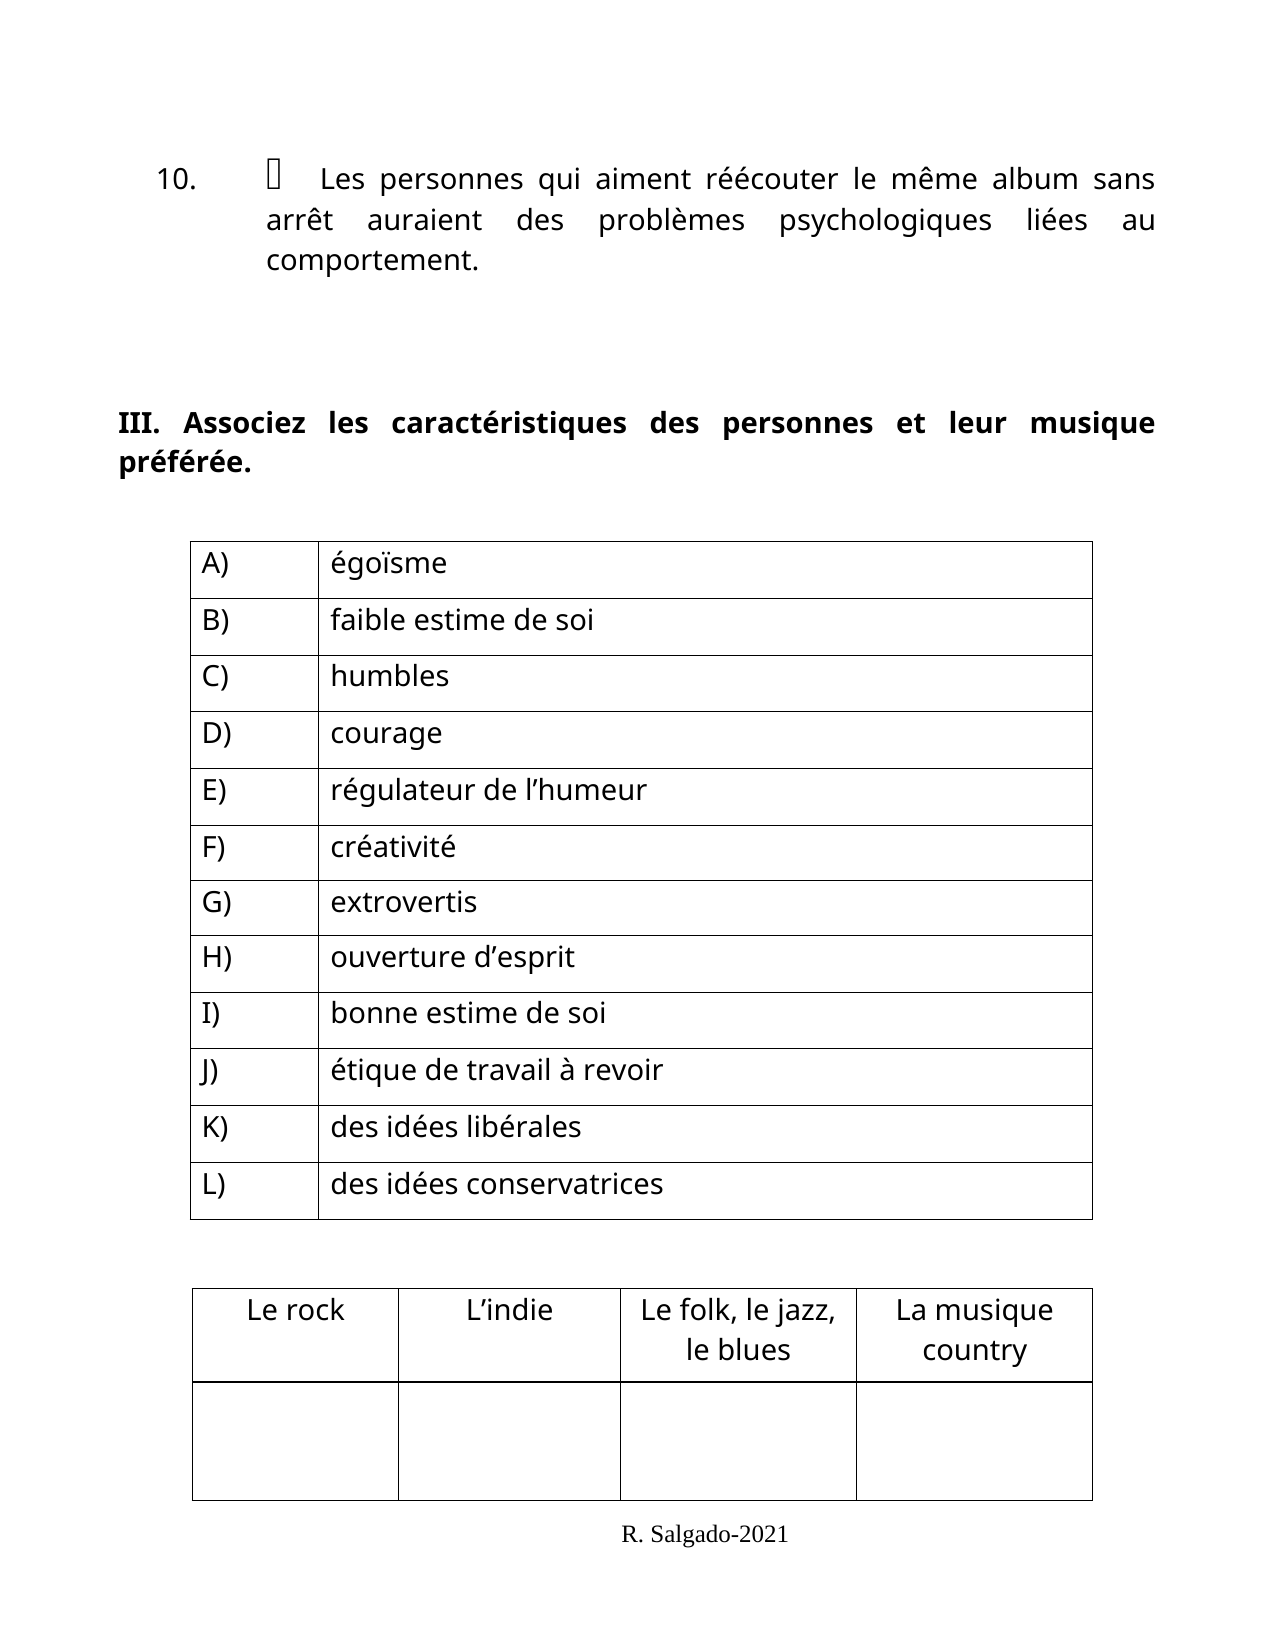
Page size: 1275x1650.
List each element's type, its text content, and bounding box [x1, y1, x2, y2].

table_cell C) [191, 656, 318, 711]
table_cell [193, 1383, 398, 1499]
table_header La musique country [857, 1289, 1092, 1381]
table_cell D) [191, 712, 318, 768]
subtitle III. Associez les caractéristiques des personnes et leur musique préférée. [118, 402, 1157, 481]
table_cell extrovertis [319, 881, 1092, 935]
table_cell I) [191, 993, 318, 1048]
table_header L’indie [399, 1289, 620, 1381]
table_cell [399, 1383, 620, 1499]
table_cell K) [191, 1106, 318, 1162]
table_cell humbles [319, 656, 1092, 711]
table_cell [621, 1383, 856, 1499]
table_cell étique de travail à revoir [319, 1049, 1092, 1105]
table_cell faible estime de soi [319, 599, 1092, 654]
table_cell créativité [319, 826, 1092, 880]
table_cell L) [191, 1163, 318, 1219]
table_cell [857, 1383, 1092, 1499]
table_cell ouverture d’esprit [319, 936, 1092, 992]
table_cell des idées libérales [319, 1106, 1092, 1162]
list Les personnes qui aiment réécouter le même album sans arrêt auraient des problèmes psychologiques liées au comportement. [156, 158, 1157, 279]
table_header A) [191, 542, 318, 598]
table_cell des idées conservatrices [319, 1163, 1092, 1219]
table_cell G) [191, 881, 318, 935]
table_cell E) [191, 769, 318, 825]
table_cell F) [191, 826, 318, 880]
table_header Le rock [193, 1289, 398, 1381]
table_header Le folk, le jazz, le blues [621, 1289, 856, 1381]
table_cell J) [191, 1049, 318, 1105]
table_cell H) [191, 936, 318, 992]
table_cell courage [319, 712, 1092, 768]
table_header égoïsme [319, 542, 1092, 598]
table_cell B) [191, 599, 318, 654]
table_cell régulateur de l’humeur [319, 769, 1092, 825]
table_cell bonne estime de soi [319, 993, 1092, 1048]
